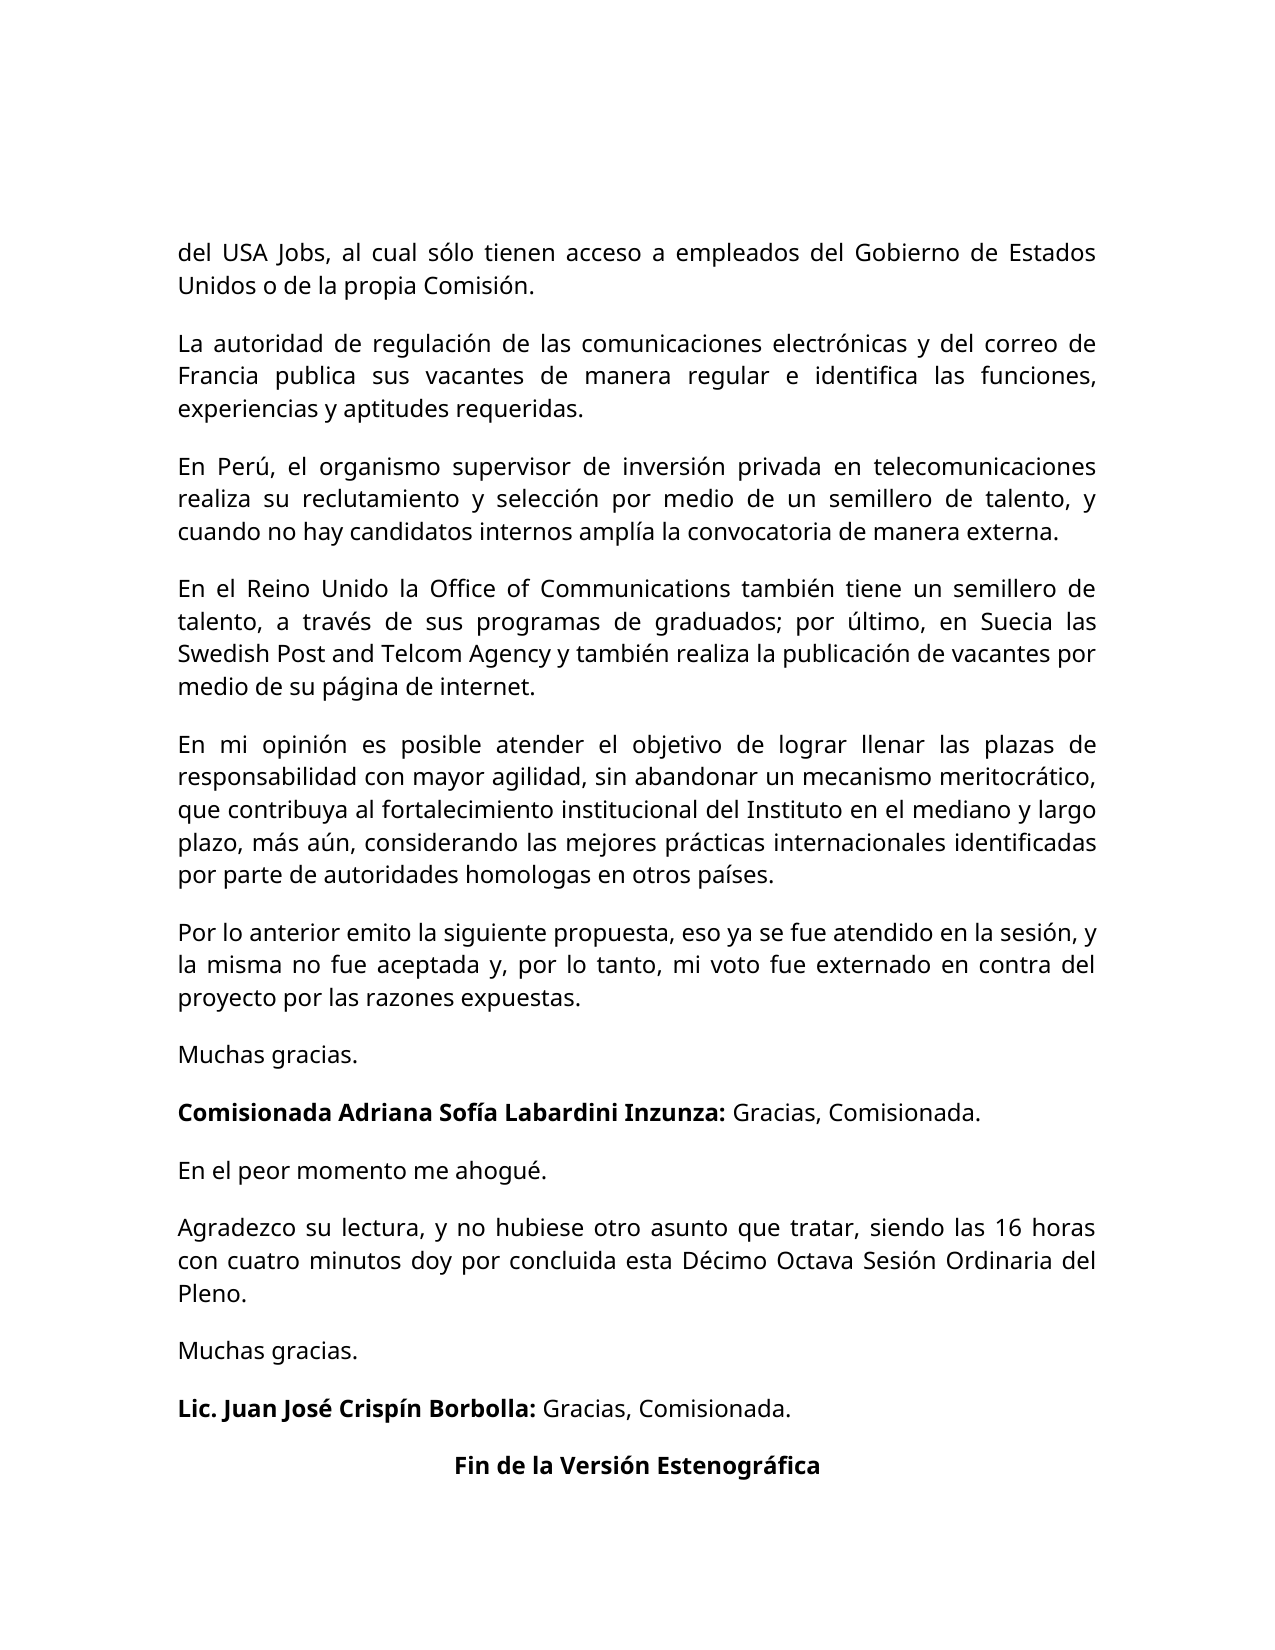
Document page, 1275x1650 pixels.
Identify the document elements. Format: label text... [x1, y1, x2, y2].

text Lic. Juan José Crispín Borbolla: Gracias, Comisionada. [177, 1392, 1098, 1424]
text En el Reino Unido la Office of Communications también tiene un semillero de talento, a través de sus programas de graduados; por último, en Suecia las Swedish Post and Telcom Agency y también realiza la publicación de vacantes por medio de su página de internet. [177, 572, 1098, 702]
text Comisionada Adriana Sofía Labardini Inzunza: Gracias, Comisionada. [177, 1096, 1098, 1128]
text En Perú, el organismo supervisor de inversión privada en telecomunicaciones realiza su reclutamiento y selección por medio de un semillero de talento, y cuando no hay candidatos internos amplía la convocatoria de manera externa. [177, 449, 1098, 547]
text En mi opinión es posible atender el objetivo de lograr llenar las plazas de responsabilidad con mayor agilidad, sin abandonar un mecanismo meritocrático, que contribuya al fortalecimiento institucional del Instituto en el mediano y largo plazo, más aún, considerando las mejores prácticas internacionales identificadas por parte de autoridades homologas en otros países. [177, 727, 1098, 891]
text En el peor momento me ahogué. [177, 1153, 1098, 1186]
text Agradezco su lectura, y no hubiese otro asunto que tratar, siendo las 16 horas con cuatro minutos doy por concluida esta Décimo Octava Sesión Ordinaria del Pleno. [177, 1211, 1098, 1309]
text Muchas gracias. [177, 1334, 1098, 1367]
text Fin de la Versión Estenográfica [177, 1449, 1098, 1482]
text La autoridad de regulación de las comunicaciones electrónicas y del correo de Francia publica sus vacantes de manera regular e identifica las funciones, experiencias y aptitudes requeridas. [177, 326, 1098, 424]
text Por lo anterior emito la siguiente propuesta, eso ya se fue atendido en la sesión, y la misma no fue aceptada y, por lo tanto, mi voto fue externado en contra del proyecto por las razones expuestas. [177, 916, 1098, 1013]
text Muchas gracias. [177, 1038, 1098, 1071]
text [177, 236, 1098, 301]
